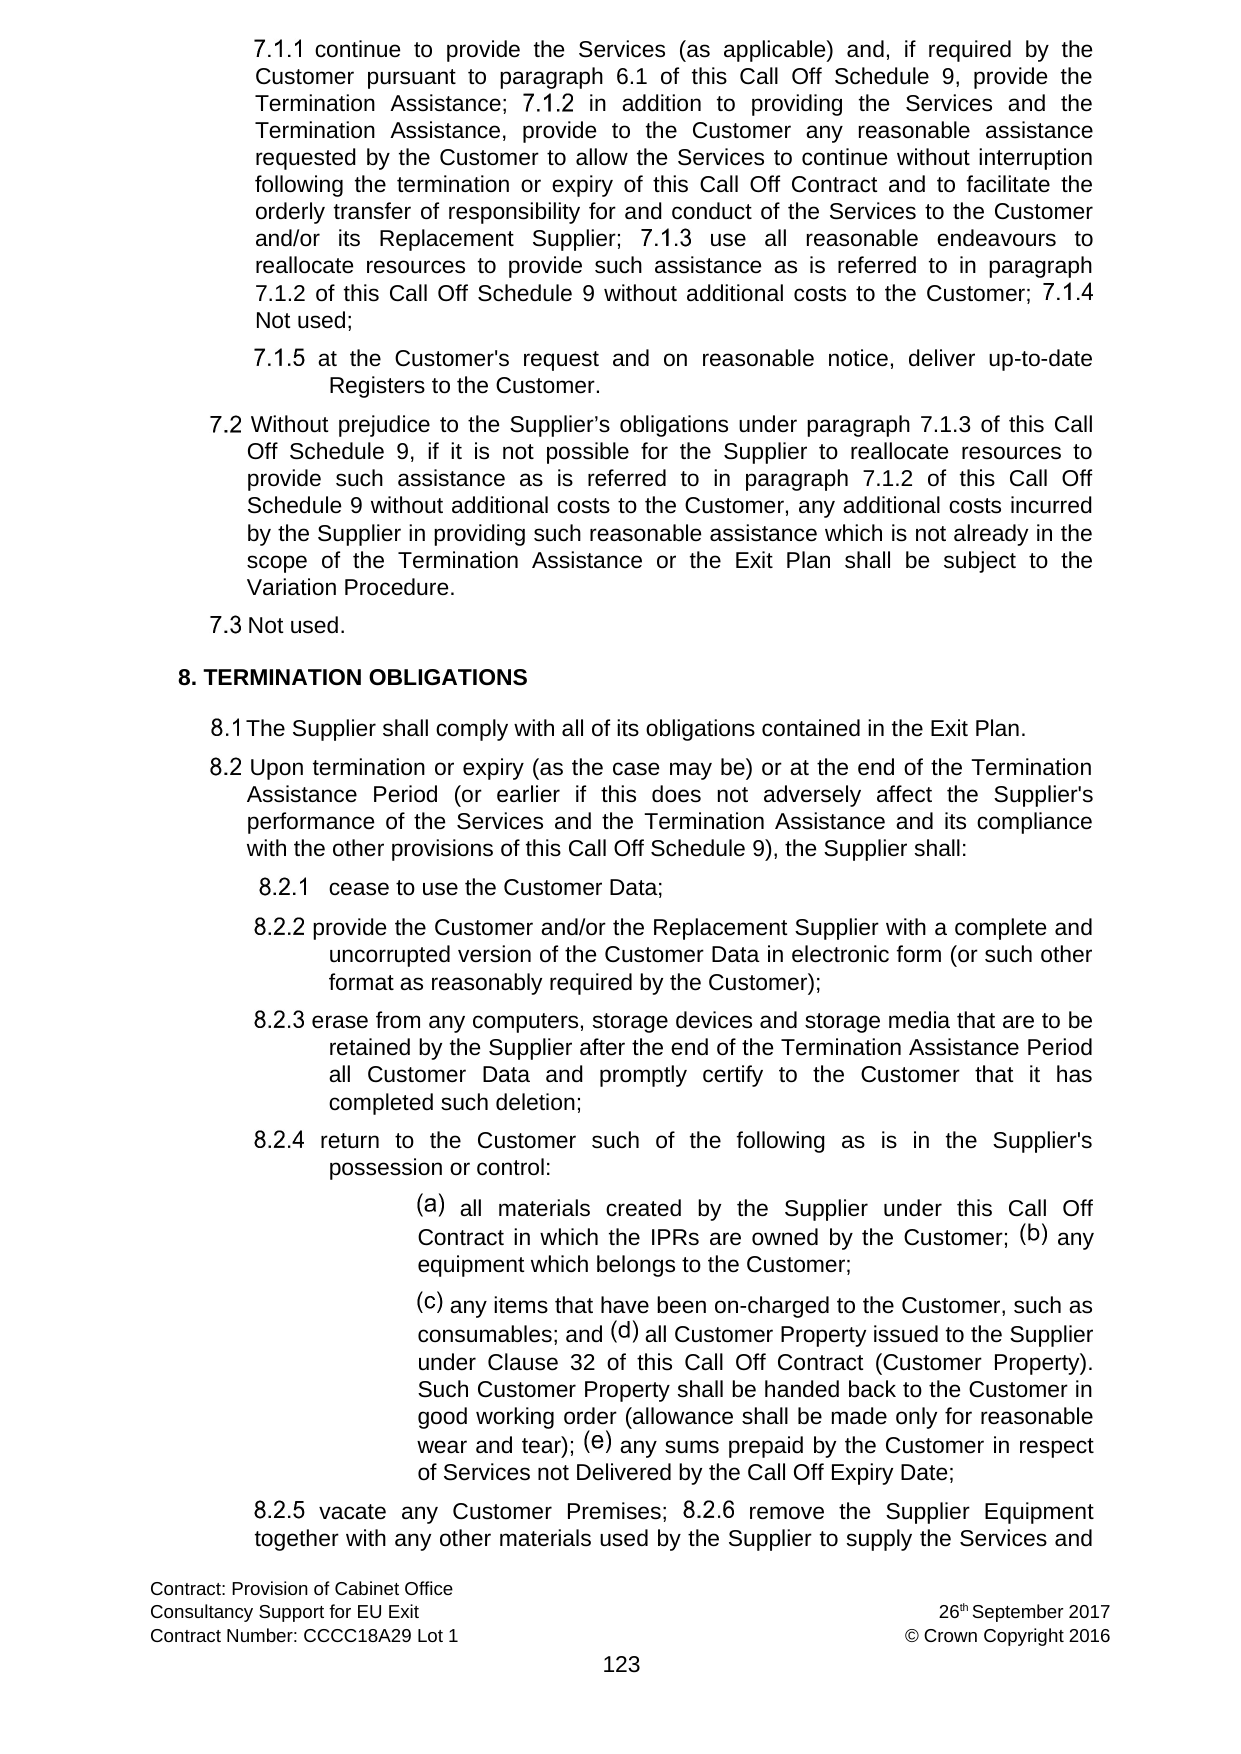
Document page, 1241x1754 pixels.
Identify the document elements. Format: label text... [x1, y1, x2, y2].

text all materials created by the Supplier under this Call Off Contract in which the IPRs are owned by the Customer; any equipment which belongs to the Customer; [416, 1193, 1094, 1278]
text cease to use the Customer Data; [150, 874, 1110, 902]
picture [416, 1193, 445, 1217]
picture [209, 756, 242, 776]
picture [253, 1129, 305, 1149]
picture [522, 92, 574, 112]
text at the Customer's request and on reasonable notice, deliver up-to-date Registers to the Customer. [254, 345, 1094, 399]
picture [253, 1009, 305, 1029]
picture [253, 38, 302, 58]
picture [1042, 281, 1094, 301]
text Upon termination or expiry (as the case may be) or at the end of the Termination Assistance Period (or earlier if this does not adversely affect the Supplier's performance of the Services and the Termination Assistance and its compliance with the other provisions of this Call Off Schedule 9), the Supplier shall: [209, 754, 1094, 861]
text any items that have been on-charged to the Customer, such as consumables; and all Customer Property issued to the Supplier under Clause 32 of this Call Off Contract (Customer Property). Such Customer Property shall be handed back to the Customer in good working order (allowance shall be made only for reasonable wear and tear); any sums prepaid by the Customer in respect of Services not Delivered by the Call Off Expiry Date; [416, 1290, 1094, 1485]
picture [209, 414, 242, 433]
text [253, 1498, 1094, 1551]
picture [1019, 1222, 1048, 1246]
picture [640, 227, 692, 247]
picture [583, 1429, 612, 1454]
text erase from any computers, storage devices and storage media that are to be retained by the Supplier after the end of the Termination Assistance Period all Customer Data and promptly certify to the Customer that it has completed such deletion; [253, 1007, 1094, 1115]
picture [253, 347, 305, 367]
text Without prejudice to the Supplier’s obligations under paragraph 7.1.3 of this Call Off Schedule 9, if it is not possible for the Supplier to reallocate resources to provide such assistance as is referred to in paragraph 7.1.2 of this Call Off Schedule 9 without additional costs to the Customer, any additional costs incurred by the Supplier in providing such reasonable assistance which is not already in the scope of the Termination Assistance or the Exit Plan shall be subject to the Variation Procedure. [209, 411, 1094, 600]
text provide the Customer and/or the Replacement Supplier with a complete and uncorrupted version of the Customer Data in electronic form (or such other format as reasonably required by the Customer); [253, 914, 1094, 995]
text continue to provide the Services (as applicable) and, if required by the Customer pursuant to paragraph 6.1 of this Call Off Schedule 9, provide the Termination Assistance; in addition to providing the Services and the Termination Assistance, provide to the Customer any reasonable assistance requested by the Customer to allow the Services to continue without interruption following the termination or expiry of this Call Off Contract and to facilitate the orderly transfer of responsibility for and conduct of the Services to the Customer and/or its Replacement Supplier; use all reasonable endeavours to reallocate resources to provide such assistance as is referred to in paragraph 7.1.2 of this Call Off Schedule 9 without additional costs to the Customer; Not used; [254, 36, 1094, 333]
text return to the Customer such of the following as is in the Supplier's possession or control: [253, 1127, 1094, 1181]
picture [682, 1500, 735, 1519]
picture [209, 614, 242, 634]
text The Supplier shall comply with all of its obligations contained in the Exit Plan. [150, 715, 1087, 741]
picture [210, 717, 240, 737]
picture [258, 876, 307, 896]
picture [416, 1290, 443, 1314]
picture [610, 1319, 638, 1343]
subtitle 8. TERMINATION OBLIGATIONS [178, 664, 1093, 690]
picture [253, 1500, 305, 1519]
picture [253, 916, 305, 936]
text Not used. [209, 612, 1094, 639]
